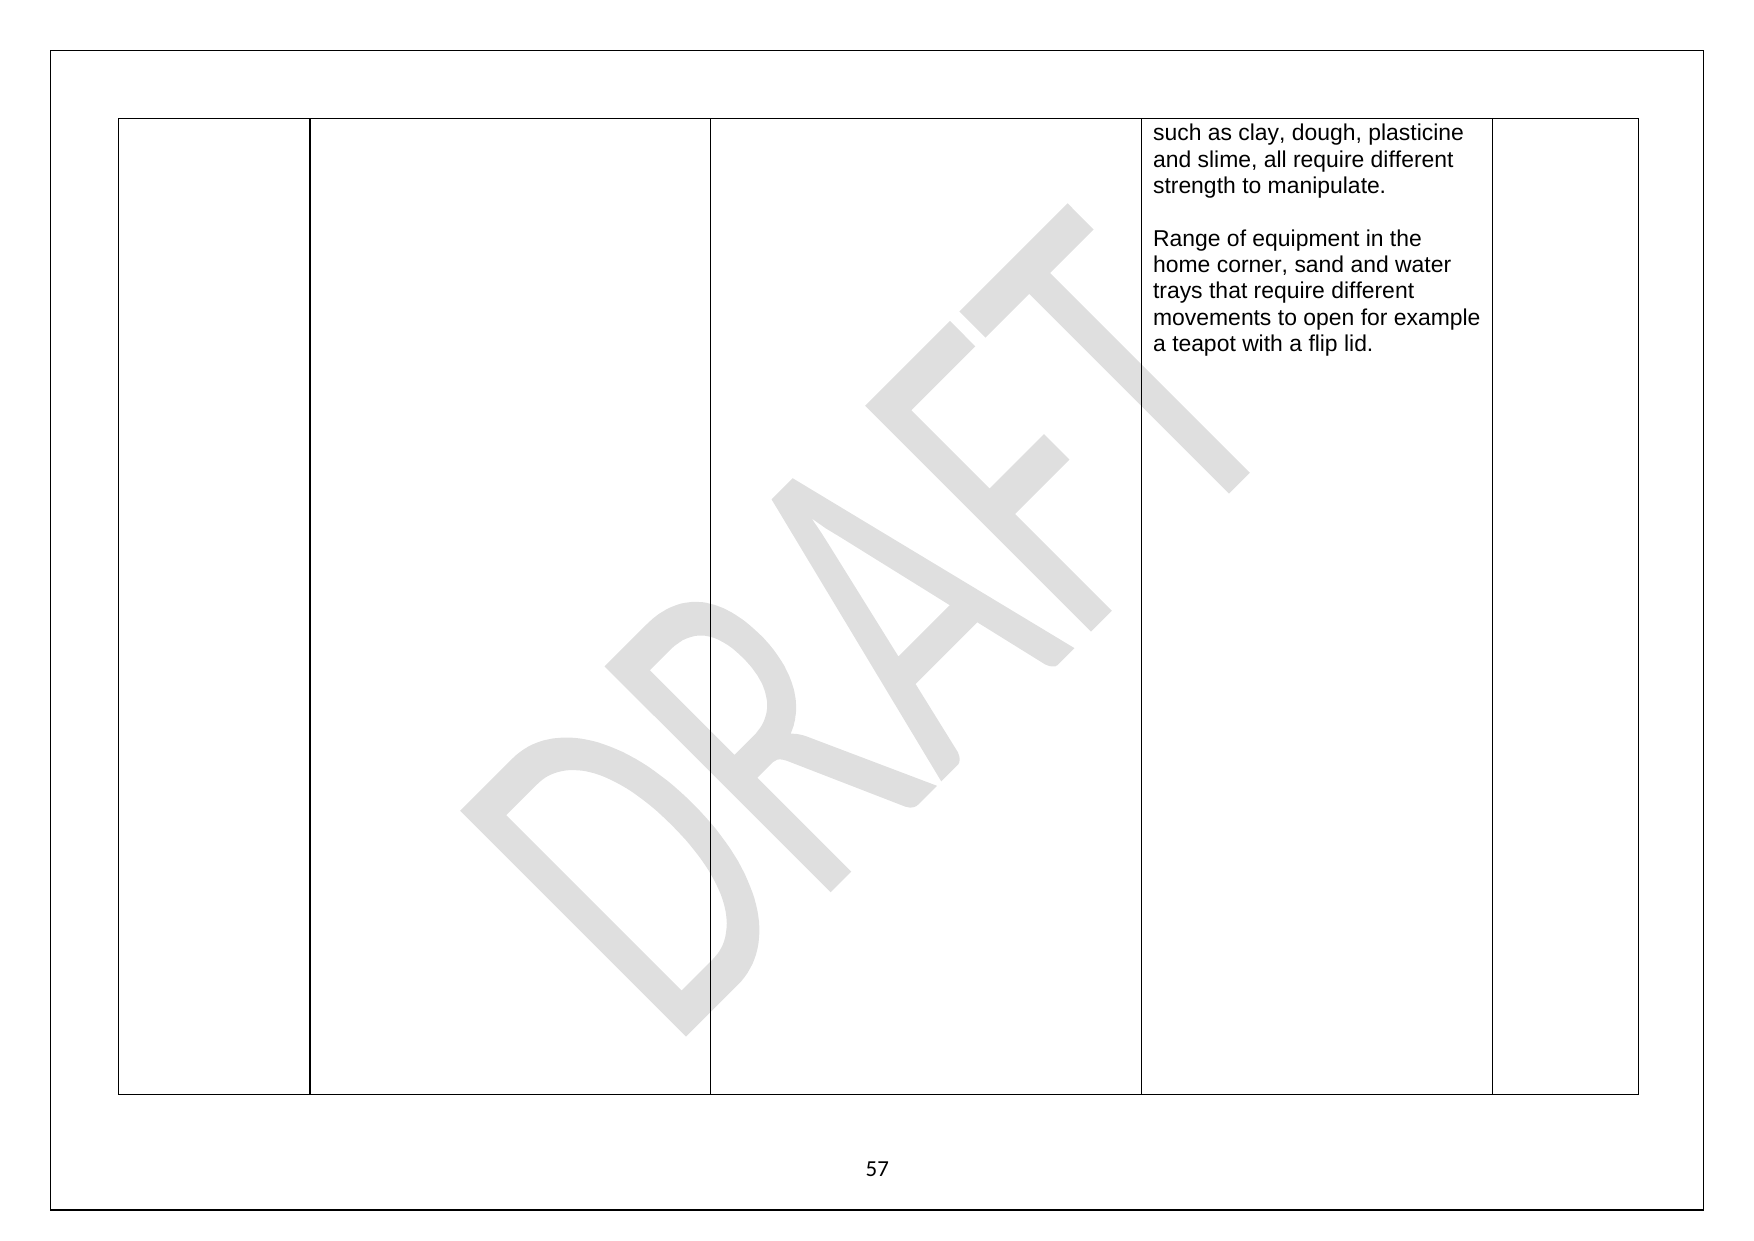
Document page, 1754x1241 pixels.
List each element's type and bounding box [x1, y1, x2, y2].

table_cell [311, 119, 710, 1094]
table_cell [1493, 119, 1638, 1094]
table_cell [711, 119, 1141, 1094]
table_cell [119, 119, 309, 1094]
table_cell [1142, 119, 1492, 1094]
